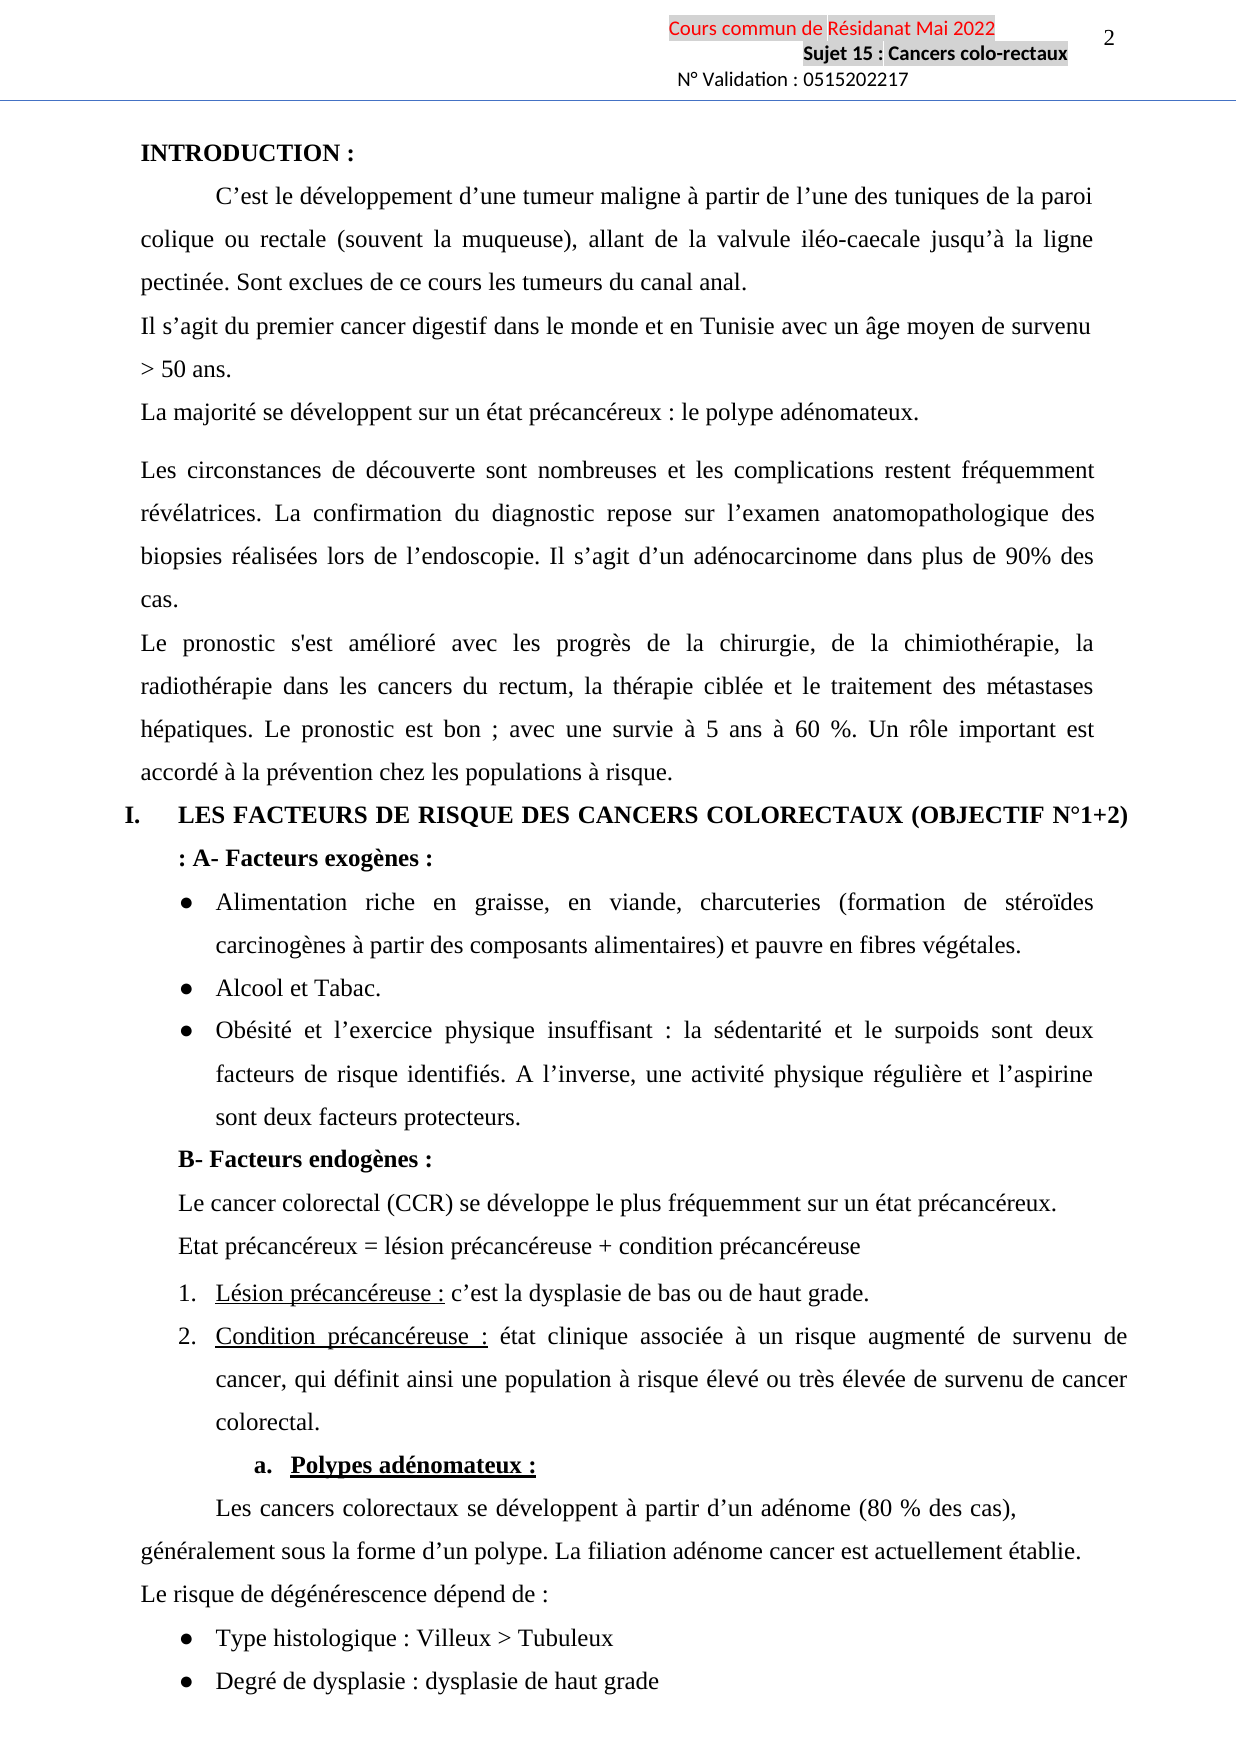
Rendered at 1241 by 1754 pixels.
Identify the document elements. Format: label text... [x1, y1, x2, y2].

text Les cancers colorectaux se développent à partir d’un adénome (80 % des cas), généralement sous la forme d’un polype. La filiation adénome cancer est actuellement établie. Le risque de dégénérescence dépend de : [140, 1493, 1106, 1608]
list Alcool et Tabac. [178, 973, 1153, 1002]
list Degré de dysplasie : dysplasie de haut grade [178, 1666, 1153, 1694]
list Alimentation riche en graisse, en viande, charcuteries (formation de stéroïdes carcinogènes à partir des composants alimentaires) et pauvre en fibres végétales. [178, 887, 1094, 959]
text Il s’agit du premier cancer digestif dans le monde et en Tunisie avec un âge moyen de survenu [140, 311, 1153, 339]
subtitle LES FACTEURS DE RISQUE DES CANCERS COLORECTAUX (OBJECTIF N°1+2) : A- Facteurs exogènes : [124, 800, 1128, 872]
text La majorité se développent sur un état précancéreux : le polype adénomateux. [140, 397, 1094, 426]
text Le cancer colorectal (CCR) se développe le plus fréquemment sur un état précancéreux. Etat précancéreux = lésion précancéreuse + condition précancéreuse [178, 1188, 1058, 1260]
text > 50 ans. [140, 354, 1153, 382]
subtitle INTRODUCTION : [140, 138, 1153, 167]
subtitle B- Facteurs endogènes : [178, 1145, 1153, 1173]
text Le pronostic s'est amélioré avec les progrès de la chirurgie, de la chimiothérapie, la radiothérapie dans les cancers du rectum, la thérapie ciblée et le traitement des métastases hépatiques. Le pronostic est bon ; avec une survie à 5 ans à 60 %. Un rôle important est accordé à la prévention chez les populations à risque. [140, 628, 1094, 786]
list Lésion précancéreuse : c’est la dysplasie de bas ou de haut grade. [178, 1278, 1153, 1306]
list Obésité et l’exercice physique insuffisant : la sédentarité et le surpoids sont deux facteurs de risque identifiés. A l’inverse, une activité physique régulière et l’aspirine sont deux facteurs protecteurs. [178, 1016, 1094, 1131]
list Condition précancéreuse : état clinique associée à un risque augmenté de survenu de cancer, qui définit ainsi une population à risque élevé ou très élevée de survenu de cancer colorectal. [178, 1321, 1128, 1436]
list Polypes adénomateux : [253, 1451, 1153, 1479]
list Type histologique : Villeux > Tubuleux [178, 1623, 1153, 1652]
text Les circonstances de découverte sont nombreuses et les complications restent fréquemment révélatrices. La confirmation du diagnostic repose sur l’examen anatomopathologique des biopsies réalisées lors de l’endoscopie. Il s’agit d’un adénocarcinome dans plus de 90% des cas. [140, 455, 1094, 613]
text C’est le développement d’une tumeur maligne à partir de l’une des tuniques de la paroi colique ou rectale (souvent la muqueuse), allant de la valvule iléo-caecale jusqu’à la ligne pectinée. Sont exclues de ce cours les tumeurs du canal anal. [140, 181, 1094, 296]
